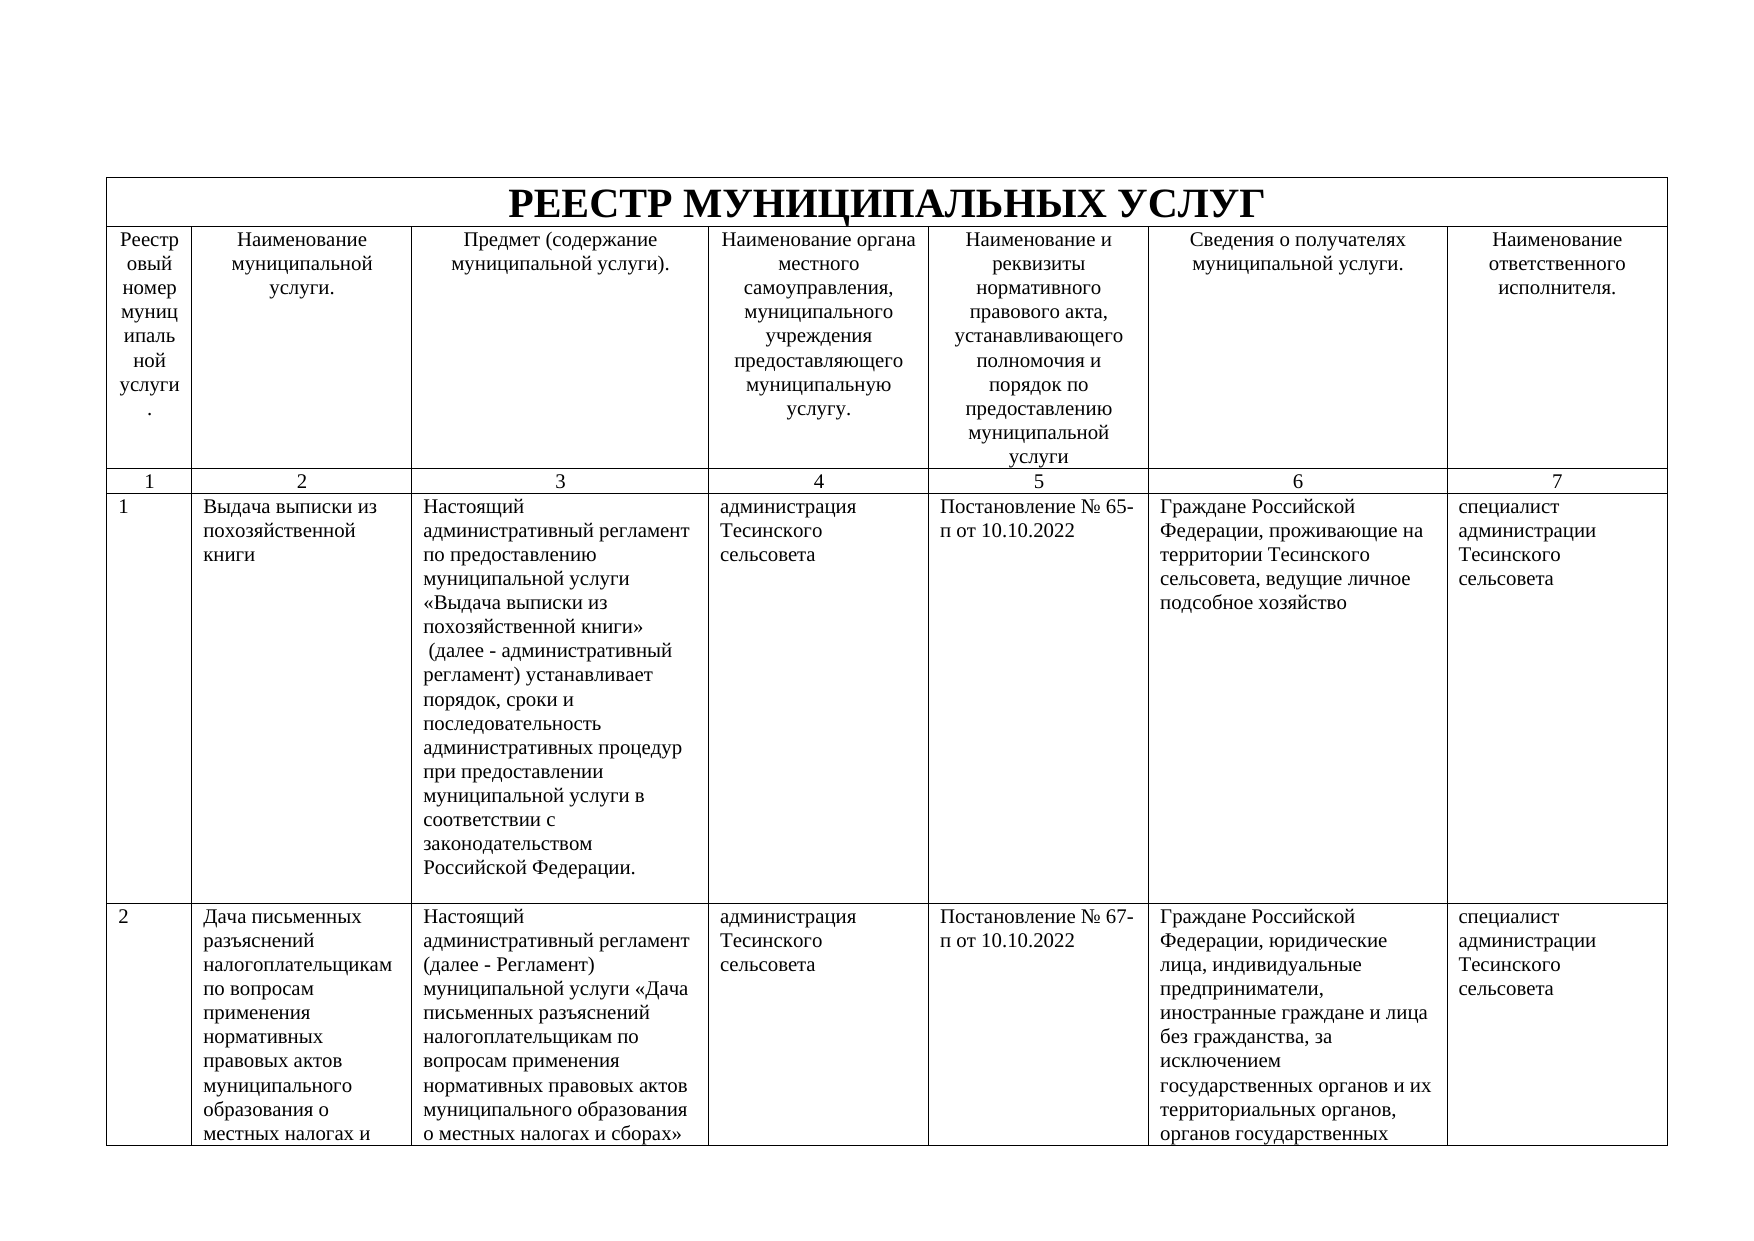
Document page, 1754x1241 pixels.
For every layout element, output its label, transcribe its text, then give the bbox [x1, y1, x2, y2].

table_cell Выдача выписки из похозяйственной книги [192, 494, 411, 903]
table_cell 4 [709, 469, 928, 493]
table_cell 7 [1448, 469, 1667, 493]
table_cell 5 [929, 469, 1148, 493]
table_cell Наименование ответственного исполнителя. [1448, 227, 1667, 468]
table_cell администрация Тесинского сельсовета [709, 494, 928, 903]
table_cell 6 [1149, 469, 1447, 493]
table_cell Постановление № 65-п от 10.10.2022 [929, 494, 1148, 903]
table_cell Предмет (содержание муниципальной услуги). [412, 227, 708, 468]
table_cell 1 [107, 494, 191, 903]
table_cell Наименование муниципальной услуги. [192, 227, 411, 468]
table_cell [192, 904, 411, 1145]
table_cell 3 [412, 469, 708, 493]
table_cell 2 [192, 469, 411, 493]
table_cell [1149, 904, 1447, 1145]
table_cell Наименование органа местного самоуправления, муниципального учреждения предоставляющего муниципальную услугу. [709, 227, 928, 468]
table_cell специалист администрации Тесинского сельсовета [1448, 494, 1667, 903]
table_cell Настоящий административный регламент по предоставлению муниципальной услуги «Выдача выписки из похозяйственной книги» (далее - административный регламент) устанавливает порядок, сроки и последовательность административных процедур при предоставлении муниципальной услуги в соответствии с законодательством Российской Федерации. [412, 494, 708, 903]
table_cell Наименование и реквизиты нормативного правового акта, устанавливающего полномочия и порядок по предоставлению муниципальной услуги [929, 227, 1148, 468]
table_cell Реестровый номер муниципальной услуги. [107, 227, 191, 468]
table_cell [1448, 904, 1667, 1145]
table_header РЕЕСТР МУНИЦИПАЛЬНЫХ УСЛУГ [107, 178, 1667, 226]
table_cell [412, 904, 708, 1145]
table_cell Сведения о получателях муниципальной услуги. [1149, 227, 1447, 468]
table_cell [709, 904, 928, 1145]
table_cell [929, 904, 1148, 1145]
table_cell 2 [107, 904, 191, 1145]
table_cell Граждане Российской Федерации, проживающие на территории Тесинского сельсовета, ведущие личное подсобное хозяйство [1149, 494, 1447, 903]
table_cell 1 [107, 469, 191, 493]
